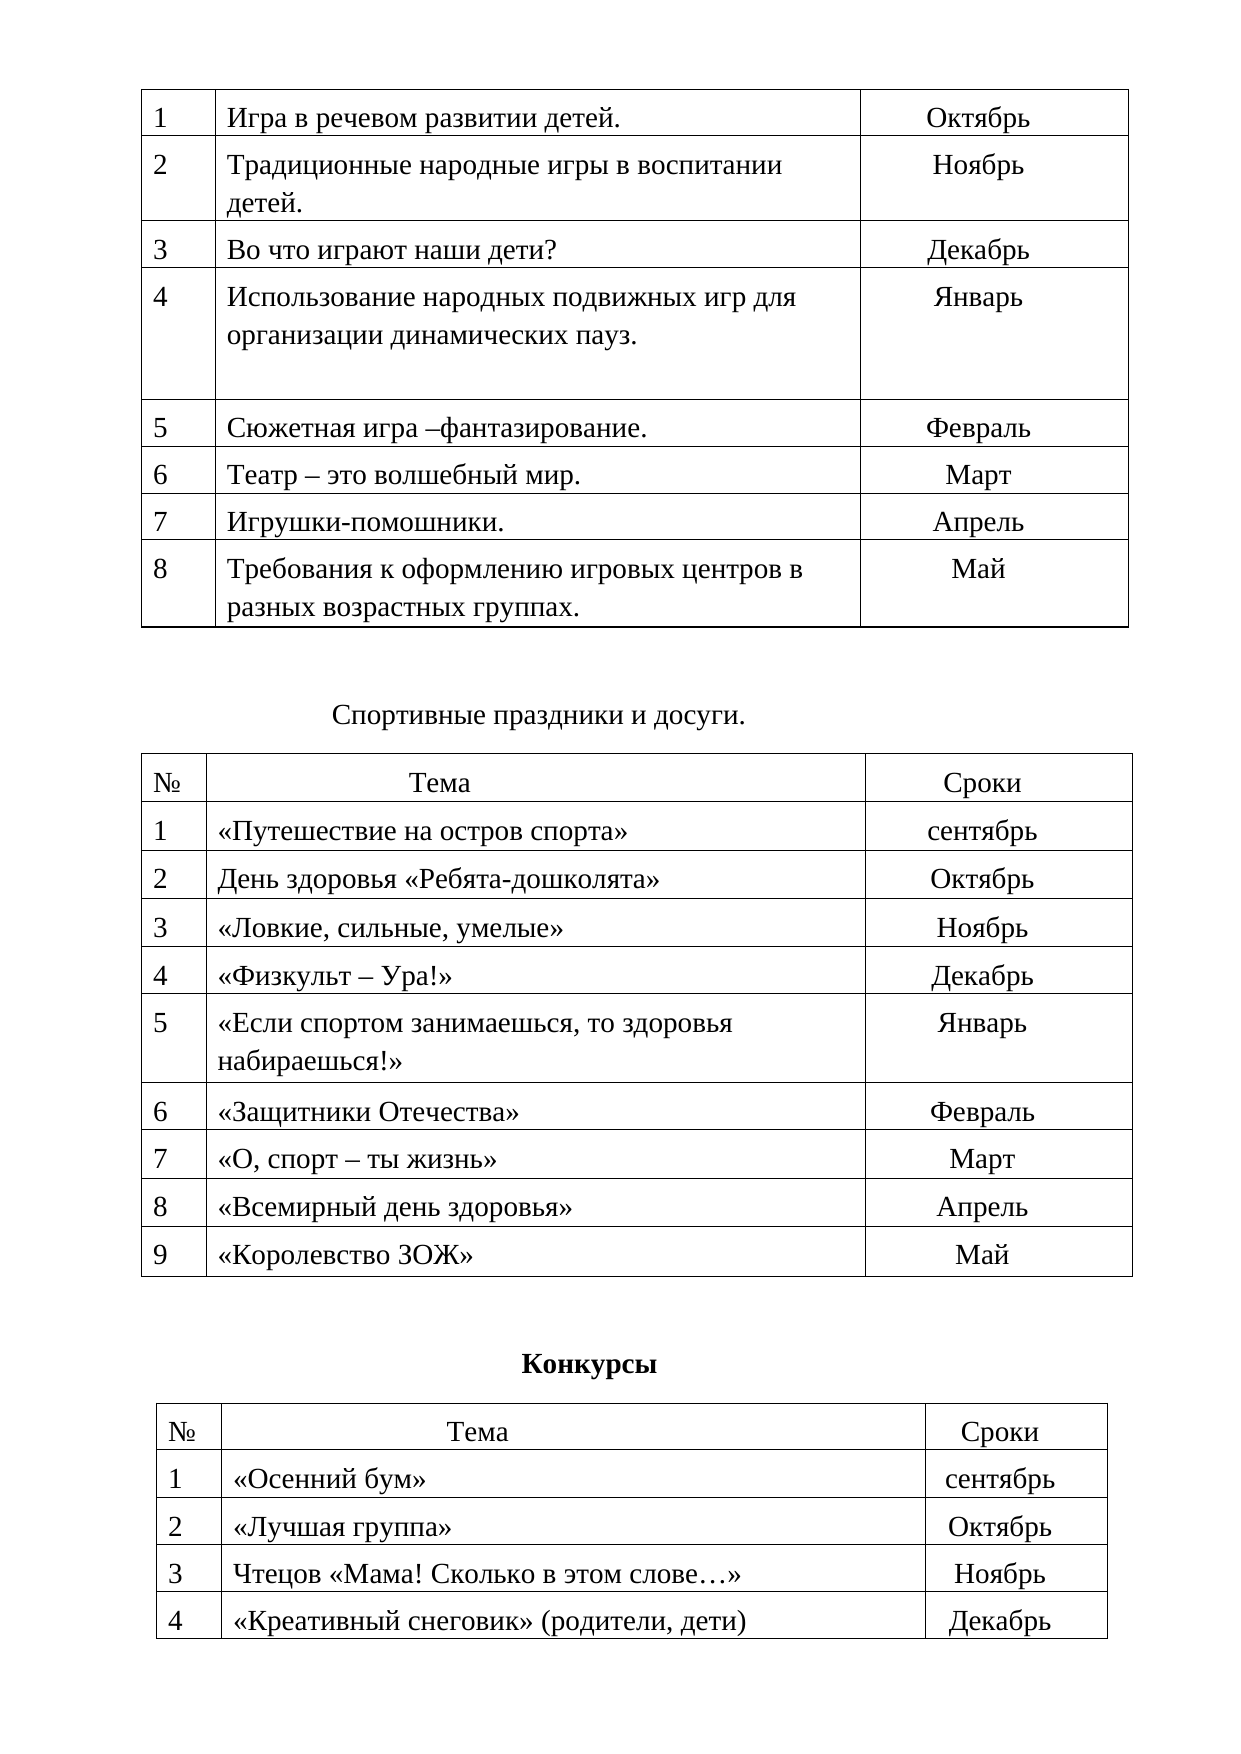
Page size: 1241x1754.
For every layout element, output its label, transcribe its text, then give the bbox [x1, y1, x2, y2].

table_cell 6 [142, 447, 215, 492]
table_cell Январь [866, 994, 1132, 1082]
table_cell Чтецов «Мама! Сколько в этом слове…» [222, 1545, 925, 1591]
table_cell Май [866, 1227, 1132, 1276]
table_cell Декабрь [861, 221, 1128, 267]
table_cell Ноябрь [861, 136, 1128, 220]
table_cell Февраль [866, 1083, 1132, 1129]
table_cell Игрушки-помошники. [216, 494, 860, 539]
table_cell 8 [142, 1179, 206, 1226]
table_cell 6 [142, 1083, 206, 1129]
table_cell Во что играют наши дети? [216, 221, 860, 267]
table_cell 2 [142, 851, 206, 898]
table_cell «Физкульт – Ура!» [207, 947, 865, 993]
table_cell «Креативный снеговик» (родители, дети) [222, 1592, 925, 1638]
table_cell Март [861, 447, 1128, 492]
table_cell 3 [157, 1545, 221, 1591]
table_cell сентябрь [866, 802, 1132, 849]
table_cell 5 [142, 994, 206, 1082]
table_cell Январь [861, 268, 1128, 399]
table_cell 3 [142, 899, 206, 946]
table_cell 8 [142, 540, 215, 626]
table_header Тема [222, 1404, 925, 1449]
table_header Тема [207, 754, 865, 801]
table_cell Декабрь [926, 1592, 1107, 1638]
text Конкурсы [243, 1343, 936, 1382]
table_cell Ноябрь [926, 1545, 1107, 1591]
table_cell «О, спорт – ты жизнь» [207, 1130, 865, 1177]
table_cell «Путешествие на остров спорта» [207, 802, 865, 849]
table_header Сроки [926, 1404, 1107, 1449]
table_cell Май [861, 540, 1128, 626]
table_cell «Если спортом занимаешься, то здоровья набираешься!» [207, 994, 865, 1082]
table_cell День здоровья «Ребята-дошколята» [207, 851, 865, 898]
table_cell Апрель [866, 1179, 1132, 1226]
table_cell 9 [142, 1227, 206, 1276]
table_cell 1 [157, 1450, 221, 1497]
table_cell «Лучшая группа» [222, 1498, 925, 1544]
table_cell «Осенний бум» [222, 1450, 925, 1497]
table_cell Октябрь [926, 1498, 1107, 1544]
table_cell 1 [142, 90, 215, 135]
table_cell «Королевство ЗОЖ» [207, 1227, 865, 1276]
table_cell «Ловкие, сильные, умелые» [207, 899, 865, 946]
table_cell 7 [142, 1130, 206, 1177]
table_cell «Всемирный день здоровья» [207, 1179, 865, 1226]
table_cell Театр – это волшебный мир. [216, 447, 860, 492]
table_cell Ноябрь [866, 899, 1132, 946]
table_cell 3 [142, 221, 215, 267]
table_header Сроки [866, 754, 1132, 801]
table_cell Использование народных подвижных игр для организации динамических пауз. [216, 268, 860, 399]
table_cell сентябрь [926, 1450, 1107, 1497]
table_header № [142, 754, 206, 801]
table_cell Требования к оформлению игровых центров в разных возрастных группах. [216, 540, 860, 626]
table_cell Сюжетная игра –фантазирование. [216, 400, 860, 446]
table_cell 7 [142, 494, 215, 539]
table_header № [157, 1404, 221, 1449]
table_cell 4 [142, 947, 206, 993]
table_cell 4 [157, 1592, 221, 1638]
table_cell 5 [142, 400, 215, 446]
table_cell Октябрь [866, 851, 1132, 898]
table_cell Февраль [861, 400, 1128, 446]
table_cell Март [866, 1130, 1132, 1177]
table_cell 4 [142, 268, 215, 399]
text Спортивные праздники и досуги. [127, 694, 936, 732]
table_cell Декабрь [866, 947, 1132, 993]
table_cell Апрель [861, 494, 1128, 539]
table_cell 1 [142, 802, 206, 849]
table_cell Традиционные народные игры в воспитании детей. [216, 136, 860, 220]
table_cell Октябрь [861, 90, 1128, 135]
table_cell Игра в речевом развитии детей. [216, 90, 860, 135]
table_cell 2 [157, 1498, 221, 1544]
table_cell «Защитники Отечества» [207, 1083, 865, 1129]
table_cell 2 [142, 136, 215, 220]
